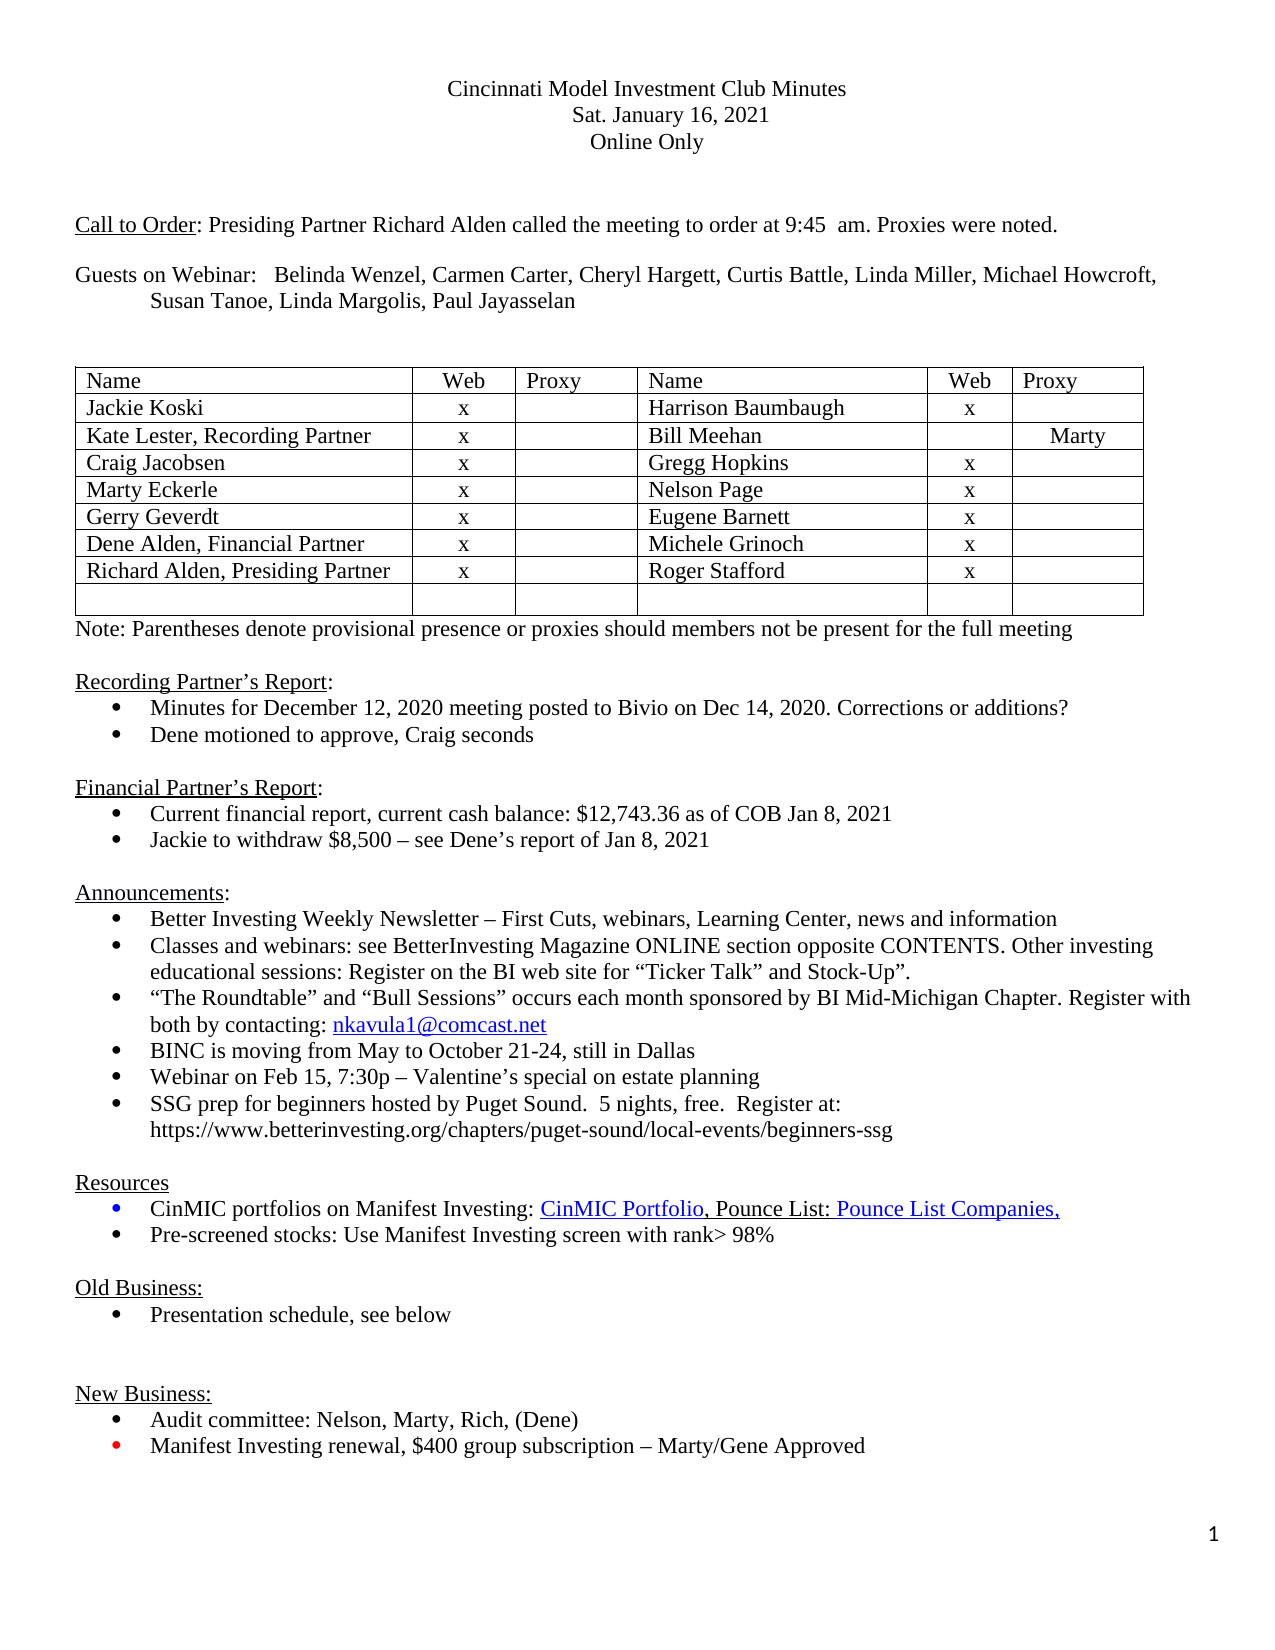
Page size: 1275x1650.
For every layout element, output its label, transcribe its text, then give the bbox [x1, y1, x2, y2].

table_cell [516, 530, 637, 556]
table_cell x [928, 557, 1012, 583]
table_cell [516, 423, 637, 449]
table_cell [928, 584, 1012, 615]
table_cell x [928, 504, 1012, 529]
table_cell x [413, 450, 515, 476]
list BINC is moving from May to October 21-24, still in Dallas [112, 1037, 1219, 1063]
table_cell [638, 584, 927, 615]
list Dene motioned to approve, Craig seconds [112, 721, 1219, 747]
text Recording Partner’s Report: [75, 668, 1219, 694]
table_cell Michele Grinoch [638, 530, 927, 556]
text Note: Parentheses denote provisional presence or proxies should members not be present for the full meeting [75, 615, 1219, 642]
table_header Web [413, 368, 515, 393]
text New Business: [75, 1380, 1219, 1406]
table_cell Harrison Baumbaugh [638, 394, 927, 422]
table_header Name [638, 368, 927, 393]
table_header Name [76, 368, 412, 393]
table_cell [1013, 477, 1143, 502]
table_cell [1013, 504, 1143, 529]
table_cell [516, 504, 637, 529]
table_cell Roger Stafford [638, 557, 927, 583]
table_cell Nelson Page [638, 477, 927, 502]
text Guests on Webinar: Belinda Wenzel, Carmen Carter, Cheryl Hargett, Curtis Battle, Linda Miller, Michael Howcroft, Susan Tanoe, Linda Margolis, Paul Jayasselan [75, 261, 1219, 314]
table_cell x [413, 423, 515, 449]
table_cell Jackie Koski [76, 394, 412, 422]
table_cell [928, 423, 1012, 449]
text Online Only [75, 128, 1219, 154]
list Presentation schedule, see below [112, 1301, 1219, 1327]
table_cell [1013, 394, 1143, 422]
table_cell x [413, 394, 515, 422]
table_cell Gerry Geverdt [76, 504, 412, 529]
table_cell Kate Lester, Recording Partner [76, 423, 412, 449]
table_cell [516, 557, 637, 583]
list Minutes for December 12, 2020 meeting posted to Bivio on Dec 14, 2020. Corrections or additions? [112, 694, 1219, 721]
table_cell x [413, 530, 515, 556]
text Cincinnati Model Investment Club Minutes [75, 75, 1219, 101]
list “The Roundtable” and “Bull Sessions” occurs each month sponsored by BI Mid-Michigan Chapter. Register with both by contacting: nkavula1@comcast.net [112, 984, 1219, 1037]
text Financial Partner’s Report: [75, 773, 1219, 800]
list SSG prep for beginners hosted by Puget Sound. 5 nights, free. Register at: https://www.betterinvesting.org/chapters/puget-sound/local-events/beginners-ssg [112, 1090, 1219, 1142]
table_cell Richard Alden, Presiding Partner [76, 557, 412, 583]
table_cell x [928, 477, 1012, 502]
text Old Business: [75, 1274, 1219, 1301]
list CinMIC portfolios on Manifest Investing: CinMIC Portfolio, Pounce List: Pounce List Companies, [112, 1195, 1219, 1222]
table_cell [1013, 450, 1143, 476]
subtitle Sat. January 16, 2021 [123, 101, 1219, 128]
list Classes and webinars: see BetterInvesting Magazine ONLINE section opposite CONTENTS. Other investing educational sessions: Register on the BI web site for “Ticker Talk” and Stock-Up”. [112, 932, 1219, 984]
table_cell Dene Alden, Financial Partner [76, 530, 412, 556]
table_cell Gregg Hopkins [638, 450, 927, 476]
table_cell [1013, 530, 1143, 556]
table_cell Bill Meehan [638, 423, 927, 449]
list Pre-screened stocks: Use Manifest Investing screen with rank> 98% [112, 1222, 1219, 1248]
table_cell [413, 584, 515, 615]
table_cell [1013, 584, 1143, 615]
table_cell Marty Eckerle [76, 477, 412, 502]
table_cell x [928, 450, 1012, 476]
table_cell x [928, 394, 1012, 422]
table_cell [516, 394, 637, 422]
table_cell x [413, 477, 515, 502]
list Audit committee: Nelson, Marty, Rich, (Dene) [112, 1406, 1219, 1432]
table_cell x [928, 530, 1012, 556]
table_cell Eugene Barnett [638, 504, 927, 529]
list Webinar on Feb 15, 7:30p – Valentine’s special on estate planning [112, 1063, 1219, 1090]
list Current financial report, current cash balance: $12,743.36 as of COB Jan 8, 2021 [112, 800, 1219, 826]
table_cell [76, 584, 412, 615]
list Jackie to withdraw $8,500 – see Dene’s report of Jan 8, 2021 [112, 826, 1219, 853]
table_cell [516, 477, 637, 502]
table_header Web [928, 368, 1012, 393]
table_cell [1013, 557, 1143, 583]
text Resources [75, 1169, 1219, 1195]
text Call to Order: Presiding Partner Richard Alden called the meeting to order at 9:45 am. Proxies were noted. [75, 211, 1219, 237]
table_cell x [413, 504, 515, 529]
table_cell Marty [1013, 423, 1143, 449]
table_cell [516, 450, 637, 476]
list Manifest Investing renewal, $400 group subscription – Marty/Gene Approved [112, 1432, 1219, 1459]
table_cell x [413, 557, 515, 583]
list Better Investing Weekly Newsletter – First Cuts, webinars, Learning Center, news and information [112, 905, 1219, 932]
table_cell [516, 584, 637, 615]
text Announcements: [75, 879, 1219, 905]
table_header Proxy [516, 368, 637, 393]
table_cell Craig Jacobsen [76, 450, 412, 476]
table_header Proxy [1013, 368, 1143, 393]
